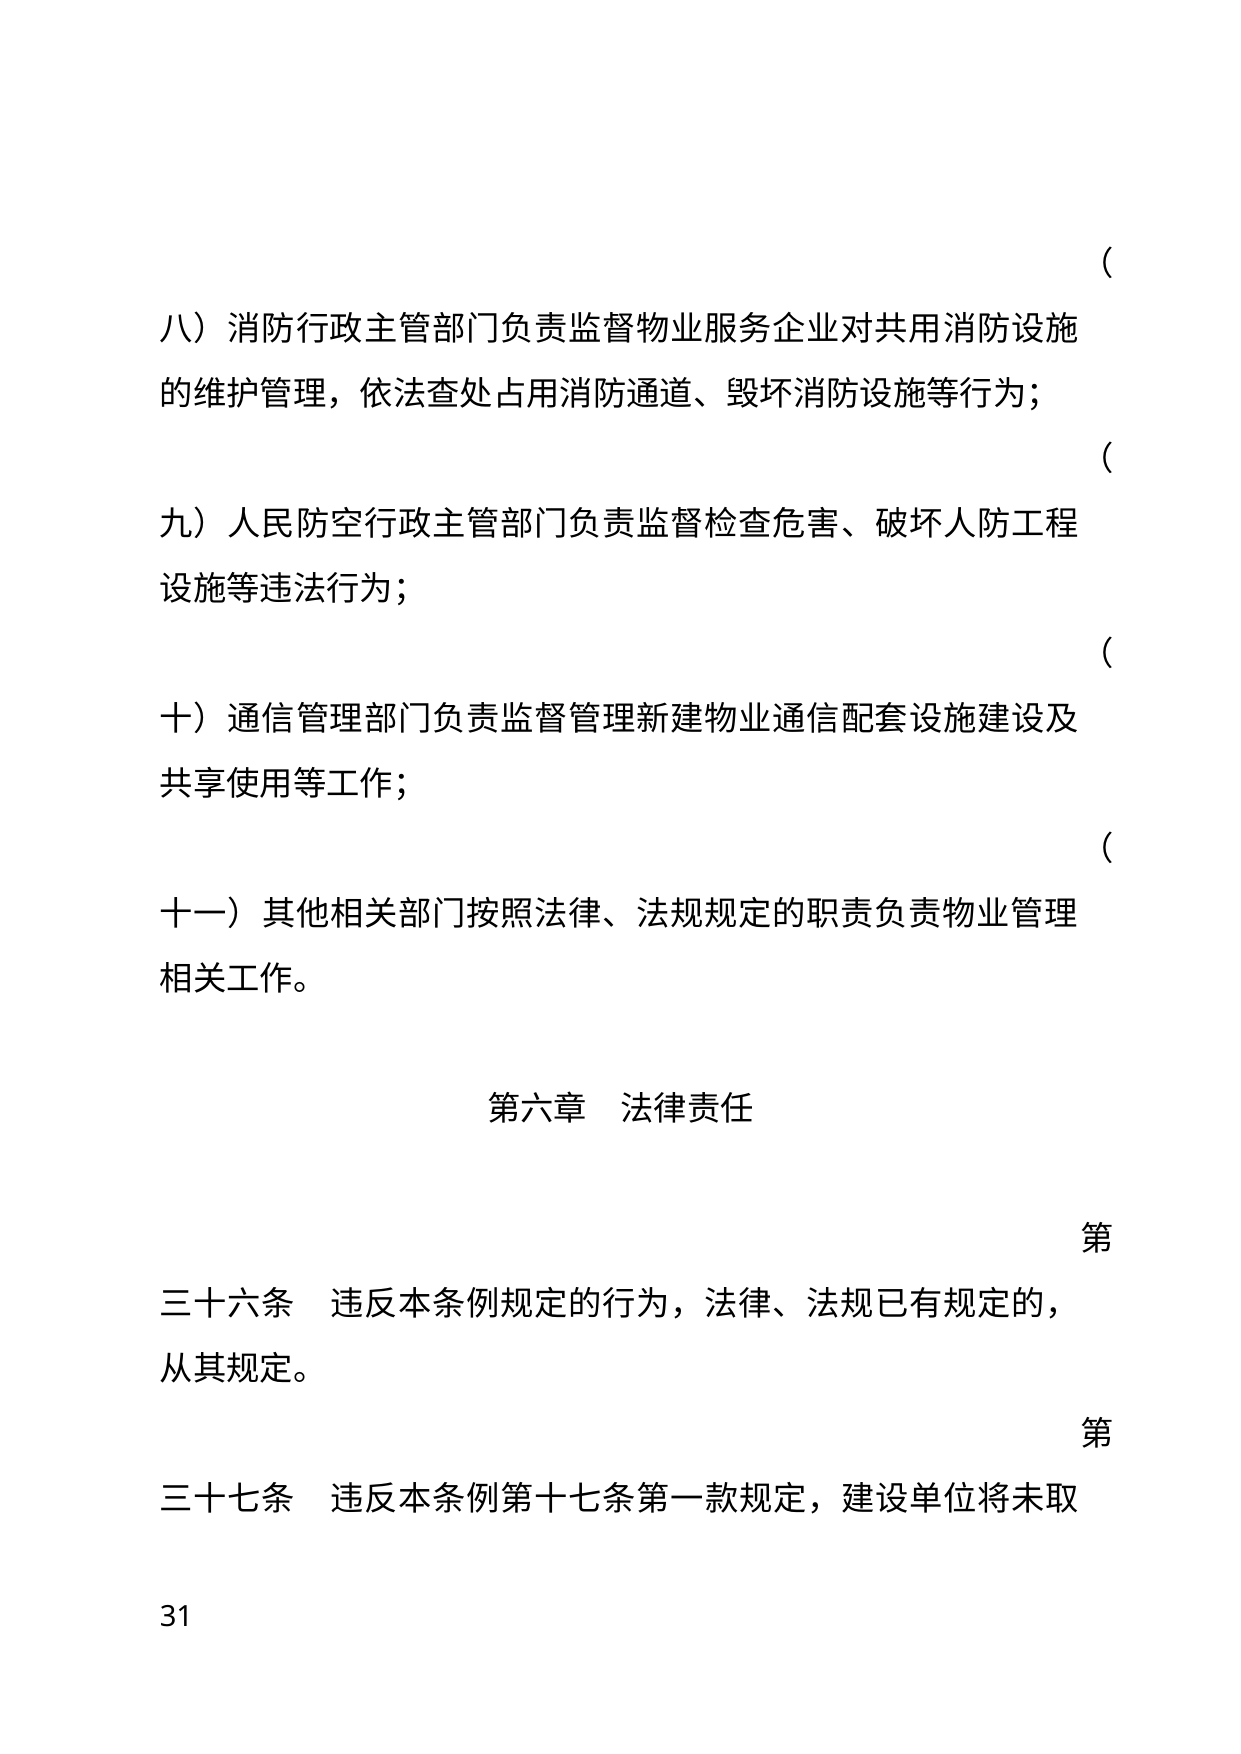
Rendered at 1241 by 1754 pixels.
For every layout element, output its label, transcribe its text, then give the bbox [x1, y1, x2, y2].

text （十）通信管理部门负责监督管理新建物业通信配套设施建设及共享使用等工作； [159, 618, 1081, 813]
text （八）消防行政主管部门负责监督物业服务企业对共用消防设施的维护管理，依法查处占用消防通道、毁坏消防设施等行为； [159, 228, 1081, 423]
text 第三十六条 违反本条例规定的行为，法律、法规已有规定的，从其规定。 [159, 1203, 1081, 1398]
text 第六章 法律责任 [159, 1073, 1081, 1138]
text （十一）其他相关部门按照法律、法规规定的职责负责物业管理相关工作。 [159, 813, 1081, 1008]
text （九）人民防空行政主管部门负责监督检查危害、破坏人防工程设施等违法行为； [159, 423, 1081, 618]
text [159, 1398, 1081, 1528]
